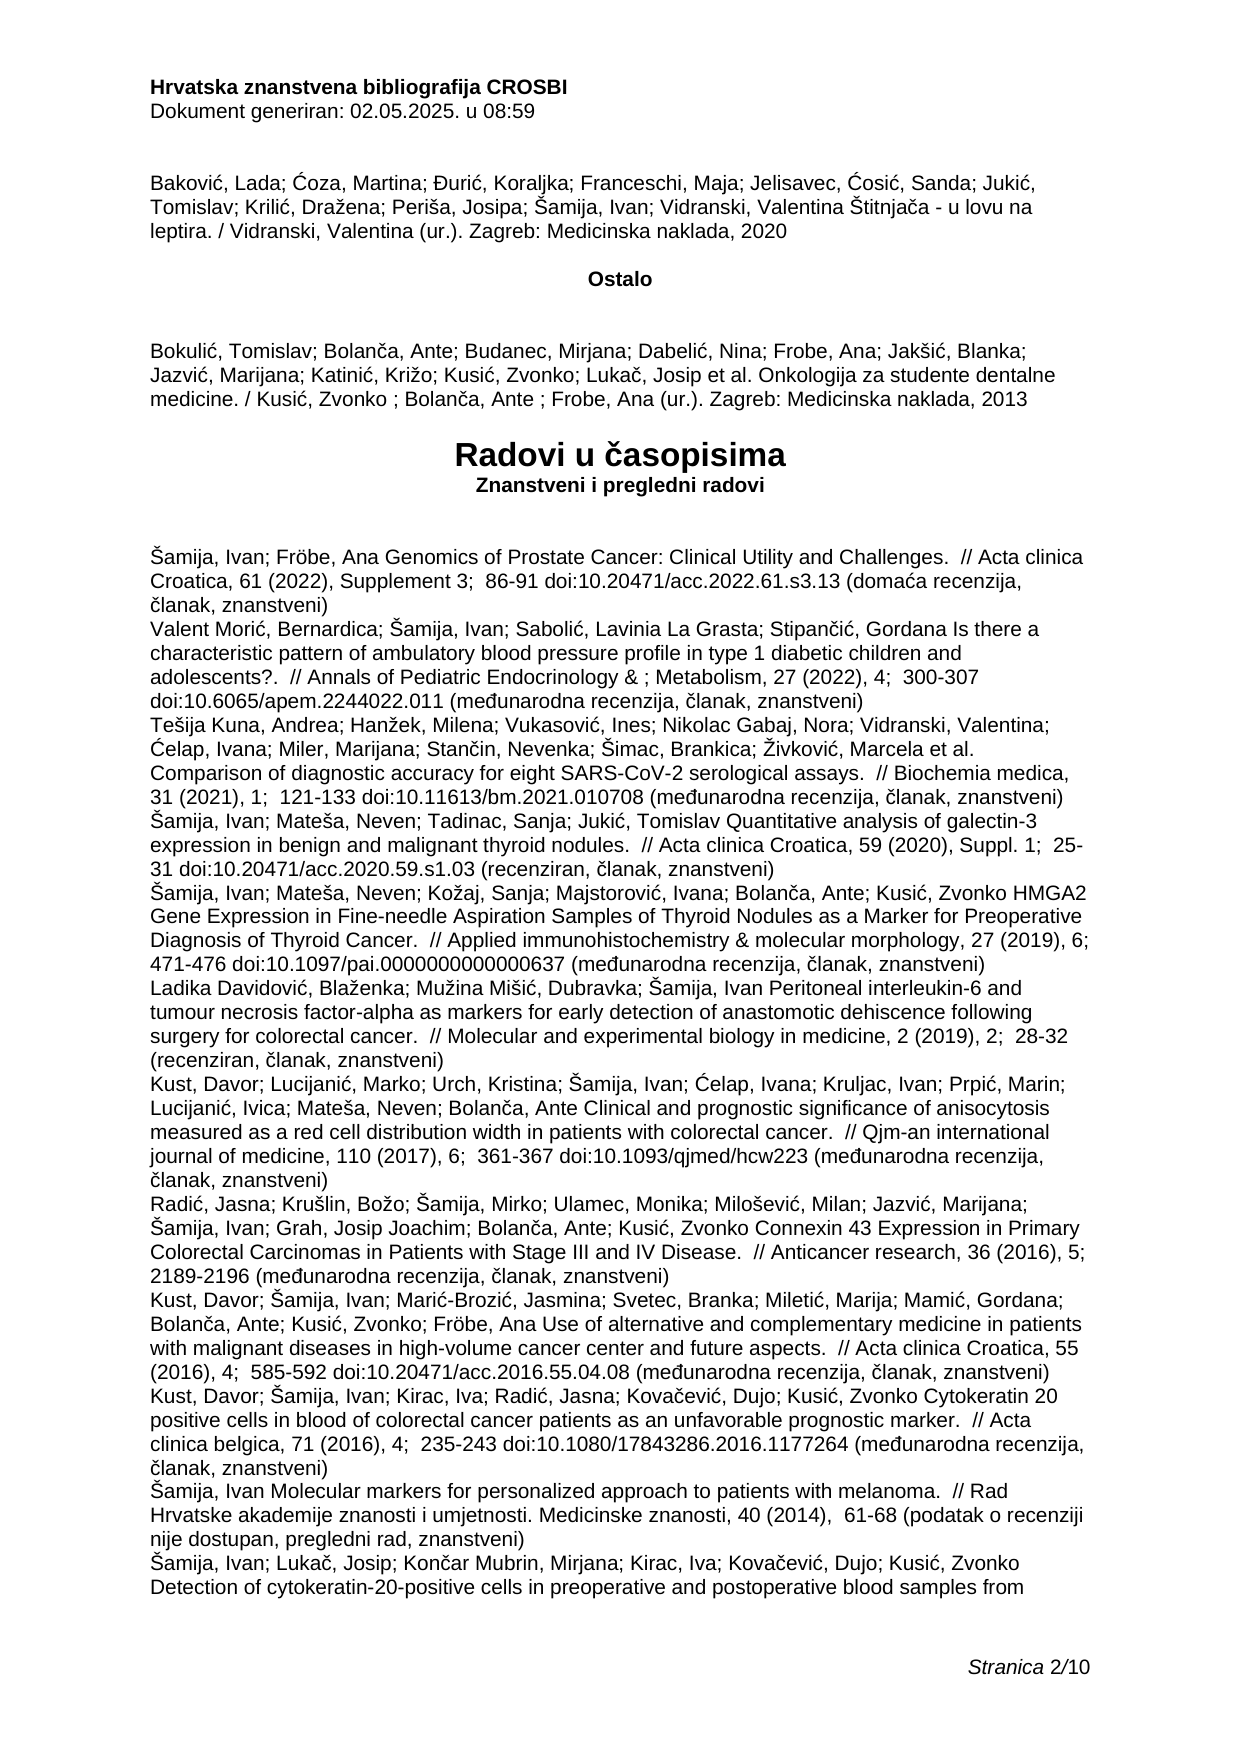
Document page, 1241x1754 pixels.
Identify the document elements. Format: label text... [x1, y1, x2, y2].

text Ladika Davidović, Blaženka; Mužina Mišić, Dubravka; Šamija, Ivan [150, 976, 1090, 1072]
text Radić, Jasna; Krušlin, Božo; Šamija, Mirko; Ulamec, Monika; Milošević, Milan; Jazvić, Marijana; Šamija, Ivan; Grah, Josip Joachim; Bolanča, Ante; Kusić, Zvonko [150, 1192, 1090, 1288]
text Kust, Davor; Šamija, Ivan; Kirac, Iva; Radić, Jasna; Kovačević, Dujo; Kusić, Zvonko [150, 1383, 1090, 1479]
subtitle Radovi u časopisima [150, 434, 1090, 473]
subtitle Znanstveni i pregledni radovi [150, 473, 1090, 497]
text Baković, Lada; Ćoza, Martina; Đurić, Koraljka; Franceschi, Maja; Jelisavec, Ćosić, Sanda; Jukić, Tomislav; Krilić, Dražena; Periša, Josipa; Šamija, Ivan; Vidranski, Valentina [150, 171, 1090, 243]
subtitle Ostalo [150, 267, 1090, 291]
text Šamija, Ivan; Mateša, Neven; Kožaj, Sanja; Majstorović, Ivana; Bolanča, Ante; Kusić, Zvonko [150, 880, 1090, 976]
text Bokulić, Tomislav; Bolanča, Ante; Budanec, Mirjana; Dabelić, Nina; Frobe, Ana; Jakšić, Blanka; Jazvić, Marijana; Katinić, Križo; Kusić, Zvonko; Lukač, Josip et al. [150, 339, 1090, 411]
text Šamija, Ivan; Fröbe, Ana [150, 545, 1090, 617]
text Šamija, Ivan [150, 1479, 1090, 1551]
text Kust, Davor; Lucijanić, Marko; Urch, Kristina; Šamija, Ivan; Ćelap, Ivana; Kruljac, Ivan; Prpić, Marin; Lucijanić, Ivica; Mateša, Neven; Bolanča, Ante [150, 1072, 1090, 1192]
text Valent Morić, Bernardica; Šamija, Ivan; Sabolić, Lavinia La Grasta; Stipančić, Gordana [150, 617, 1090, 713]
text Kust, Davor; Šamija, Ivan; Marić-Brozić, Jasmina; Svetec, Branka; Miletić, Marija; Mamić, Gordana; Bolanča, Ante; Kusić, Zvonko; Fröbe, Ana [150, 1288, 1090, 1383]
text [150, 1551, 1090, 1599]
text Šamija, Ivan; Mateša, Neven; Tadinac, Sanja; Jukić, Tomislav [150, 808, 1090, 880]
text Tešija Kuna, Andrea; Hanžek, Milena; Vukasović, Ines; Nikolac Gabaj, Nora; Vidranski, Valentina; Ćelap, Ivana; Miler, Marijana; Stančin, Nevenka; Šimac, Brankica; Živković, Marcela et al. [150, 713, 1090, 808]
